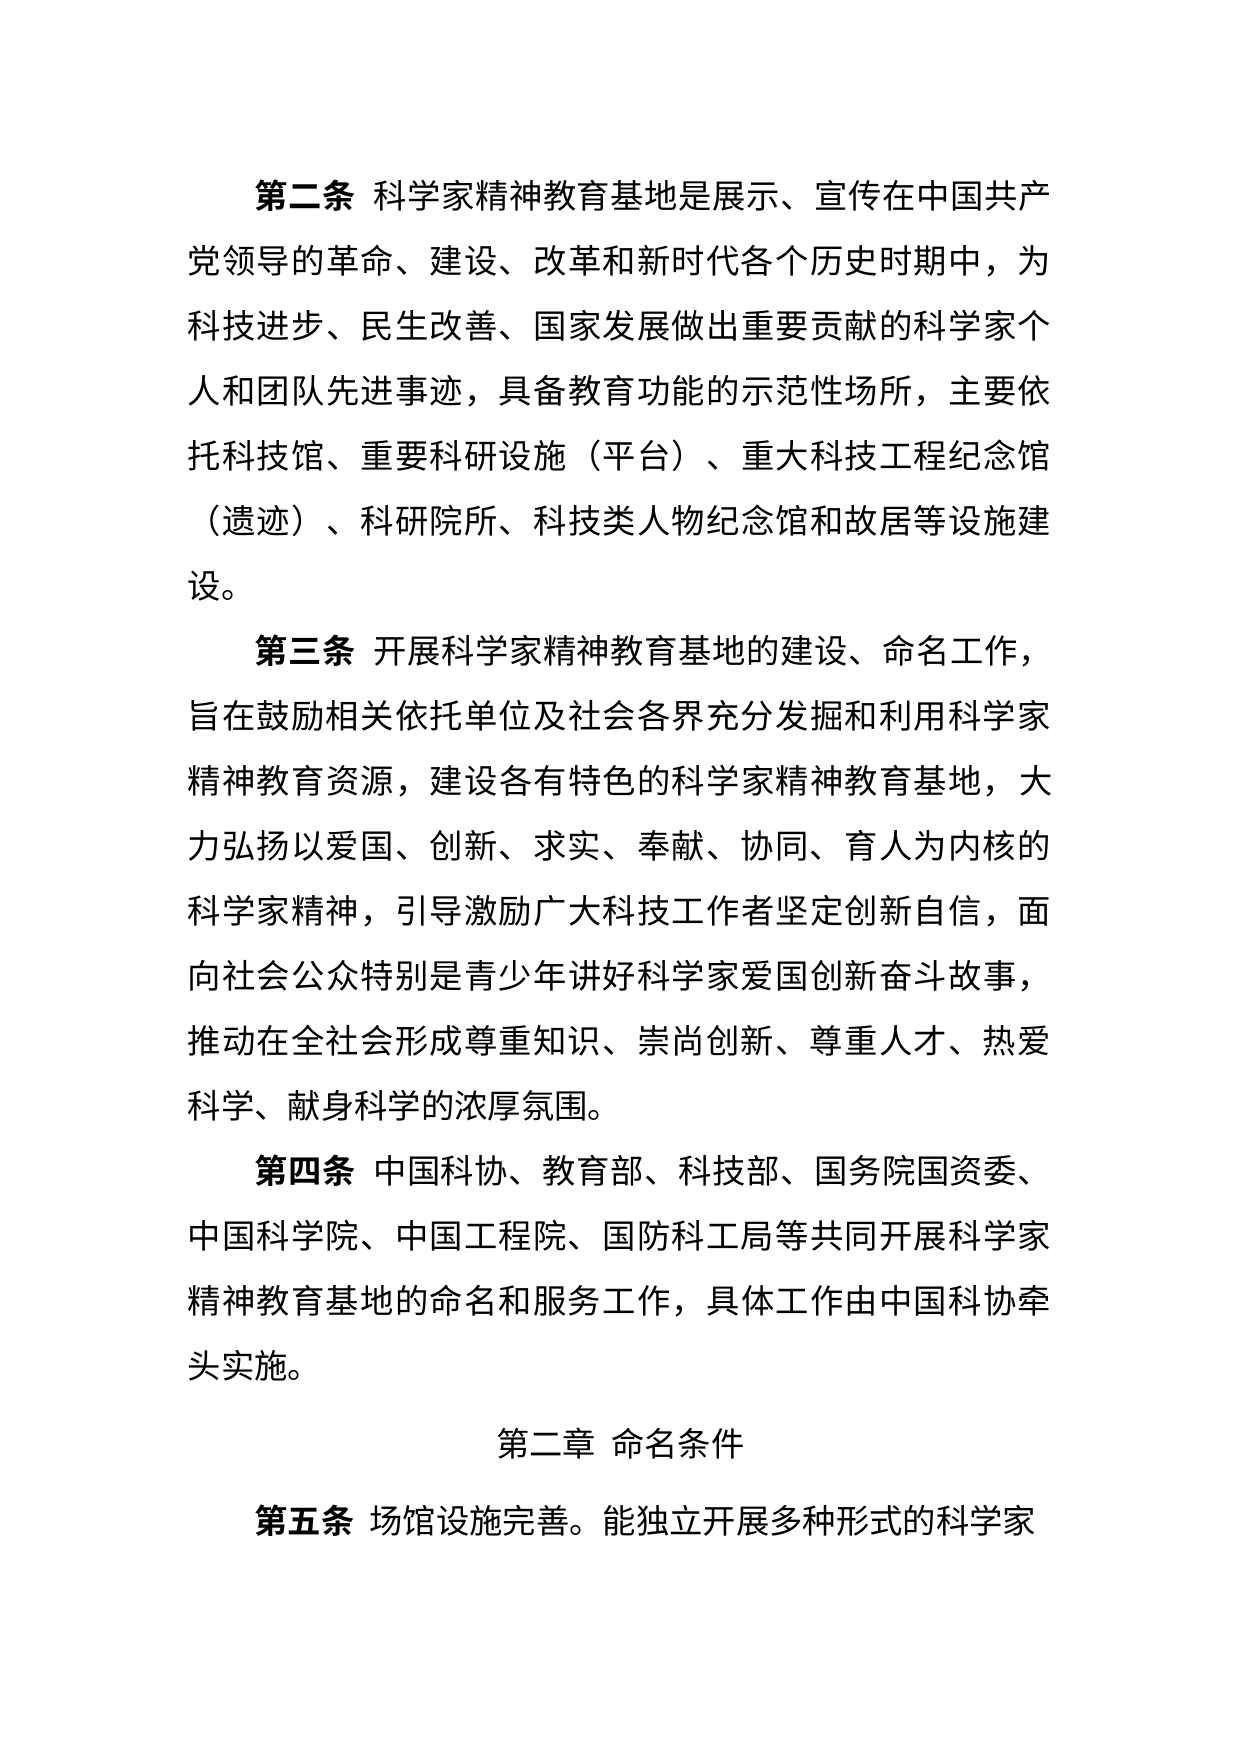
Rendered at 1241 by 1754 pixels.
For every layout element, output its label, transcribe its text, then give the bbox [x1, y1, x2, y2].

text 第四条 中国科协、教育部、科技部、国务院国资委、中国科学院、中国工程院、国防科工局等共同开展科学家精神教育基地的命名和服务工作，具体工作由中国科协牵头实施。 [187, 1137, 1053, 1397]
text 第三条 开展科学家精神教育基地的建设、命名工作，旨在鼓励相关依托单位及社会各界充分发掘和利用科学家精神教育资源，建设各有特色的科学家精神教育基地，大力弘扬以爱国、创新、求实、奉献、协同、育人为内核的科学家精神，引导激励广大科技工作者坚定创新自信，面向社会公众特别是青少年讲好科学家爱国创新奋斗故事，推动在全社会形成尊重知识、崇尚创新、尊重人才、热爱科学、献身科学的浓厚氛围。 [187, 617, 1053, 1137]
text 第二章 命名条件 [187, 1409, 1053, 1474]
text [187, 1487, 1053, 1552]
text 第二条 科学家精神教育基地是展示、宣传在中国共产党领导的革命、建设、改革和新时代各个历史时期中，为科技进步、民生改善、国家发展做出重要贡献的科学家个人和团队先进事迹，具备教育功能的示范性场所，主要依托科技馆、重要科研设施（平台）、重大科技工程纪念馆（遗迹）、科研院所、科技类人物纪念馆和故居等设施建设。 [187, 162, 1053, 617]
